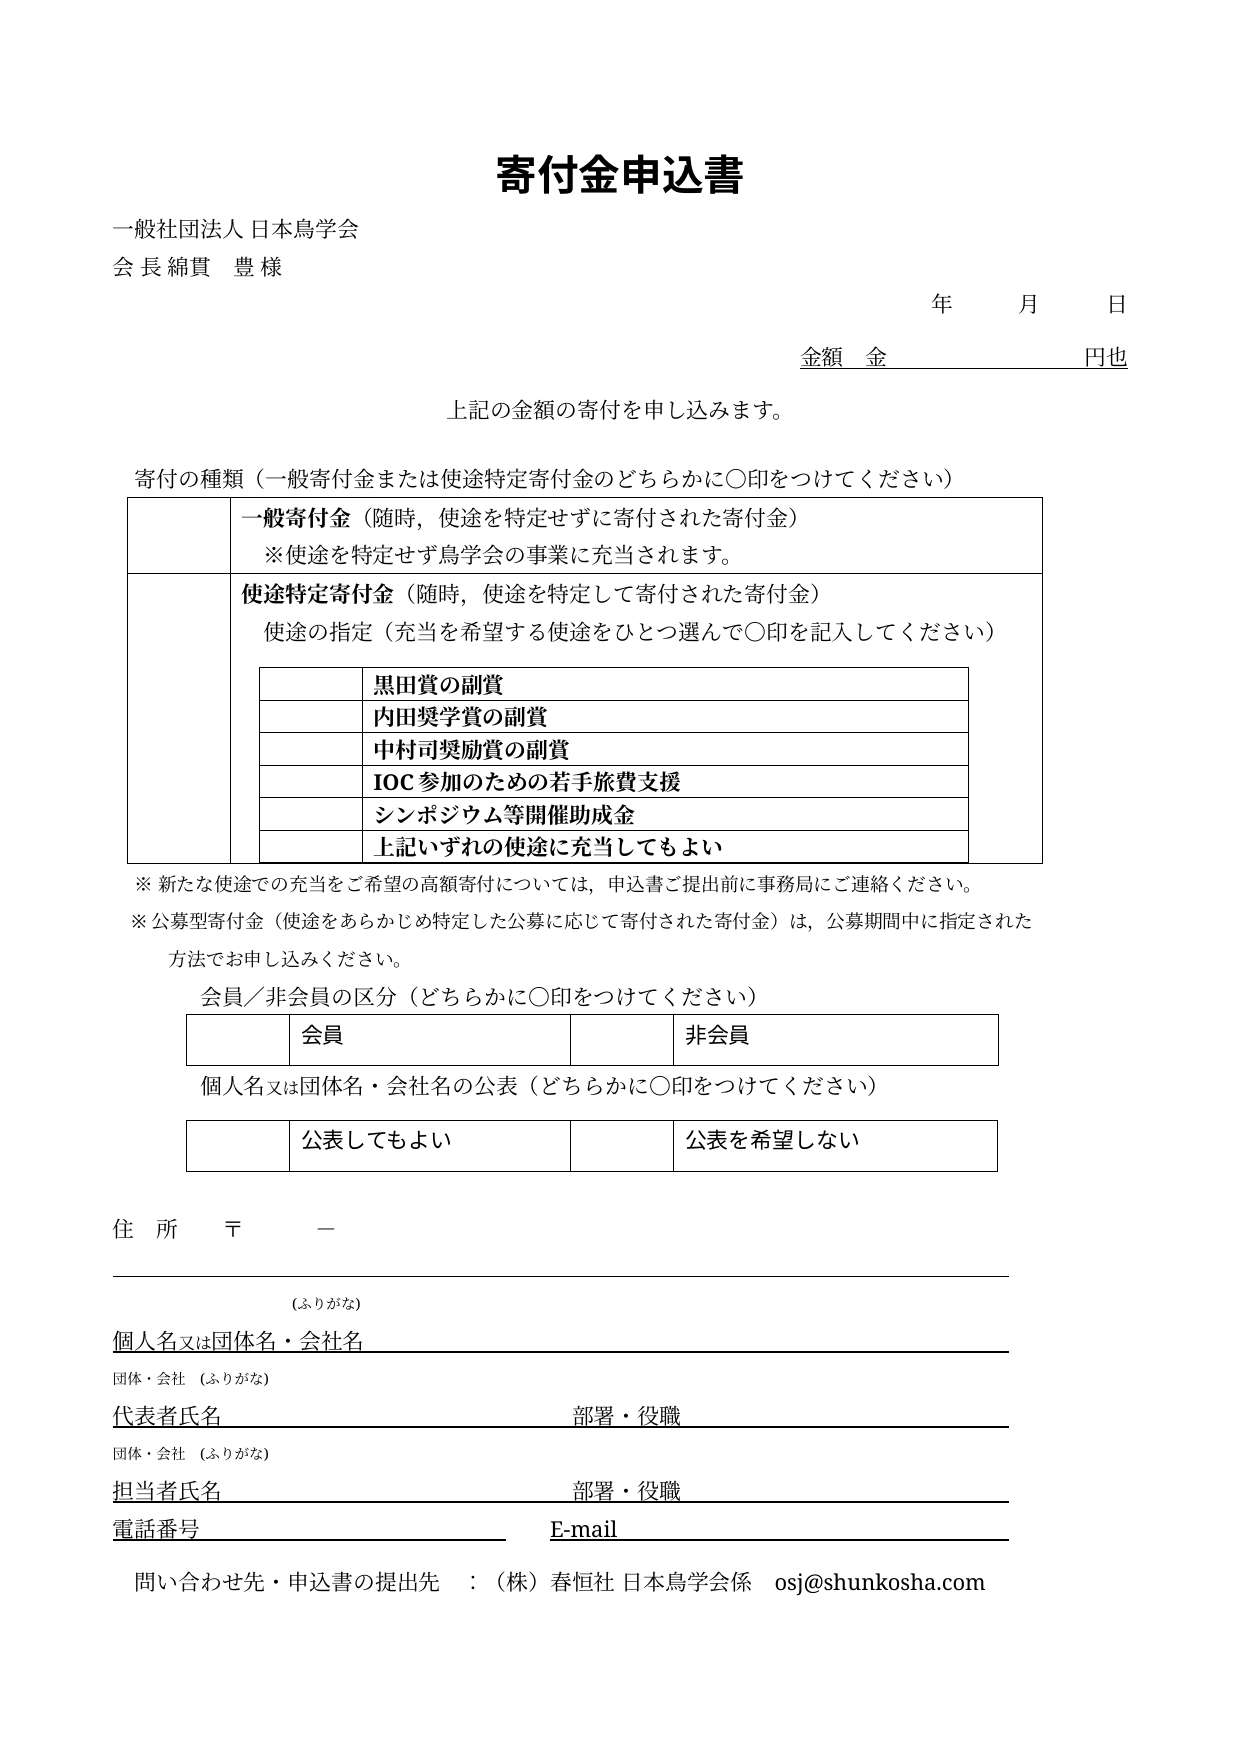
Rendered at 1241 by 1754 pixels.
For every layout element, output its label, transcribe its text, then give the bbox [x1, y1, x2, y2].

text 年 月 日 [112, 284, 1128, 322]
text 団体・会社 (ふりがな) [112, 1434, 1128, 1472]
text 担当者氏名 部署・役職 [112, 1472, 1128, 1509]
text 個人名又は団体名・会社名の公表（どちらかに〇印をつけてください） [112, 1066, 1128, 1104]
table_header 公表を希望しない [674, 1121, 997, 1171]
table_cell [128, 574, 230, 863]
table_header [571, 1121, 673, 1171]
table_cell 使途特定寄付金（随時，使途を特定して寄付された寄付金） 使途の指定（充当を希望する使途をひとつ選んで〇印を記入してください） [231, 574, 1042, 863]
table_header 一般寄付金（随時，使途を特定せずに寄付された寄付金） ※使途を特定せず鳥学会の事業に充当されます。 [231, 498, 1042, 573]
text 電話番号 E-mail [112, 1509, 1128, 1547]
text 方法でお申し込みください。 [112, 939, 1128, 977]
text 寄付金申込書 [112, 134, 1128, 209]
text 金額 金 円也 [112, 337, 1128, 375]
text 上記の金額の寄付を申し込みます。 [112, 391, 1128, 428]
text ※ 新たな使途での充当をご希望の高額寄付については，申込書ご提出前に事務局にご連絡ください。 [112, 864, 1128, 902]
text 代表者氏名 部署・役職 [112, 1397, 1128, 1434]
text 個人名又は団体名・会社名 [112, 1322, 1128, 1359]
text 問い合わせ先・申込書の提出先 ：（株）春恒社 日本鳥学会係 osj@shunkosha.com [112, 1562, 1128, 1600]
text 寄付の種類（一般寄付金または使途特定寄付金のどちらかに〇印をつけてください） [112, 460, 1128, 497]
text 会員／非会員の区分（どちらかに〇印をつけてください） [112, 977, 1128, 1014]
table_header [187, 1121, 289, 1171]
table_header 非会員 [674, 1015, 998, 1065]
text (ふりがな) [112, 1284, 1128, 1322]
text 会 長 綿貫 豊 様 [112, 247, 1128, 284]
table_header 会員 [290, 1015, 570, 1065]
table_header [128, 498, 230, 573]
text ※ 公募型寄付金（使途をあらかじめ特定した公募に応じて寄付された寄付金）は，公募期間中に指定された [112, 902, 1128, 939]
table_header [187, 1015, 289, 1065]
table_header [571, 1015, 673, 1065]
text 住 所 〒 － [112, 1209, 1128, 1247]
text 一般社団法人 日本鳥学会 [112, 209, 1128, 247]
text 団体・会社 (ふりがな) [112, 1359, 1128, 1397]
table_header 公表してもよい [290, 1121, 570, 1171]
